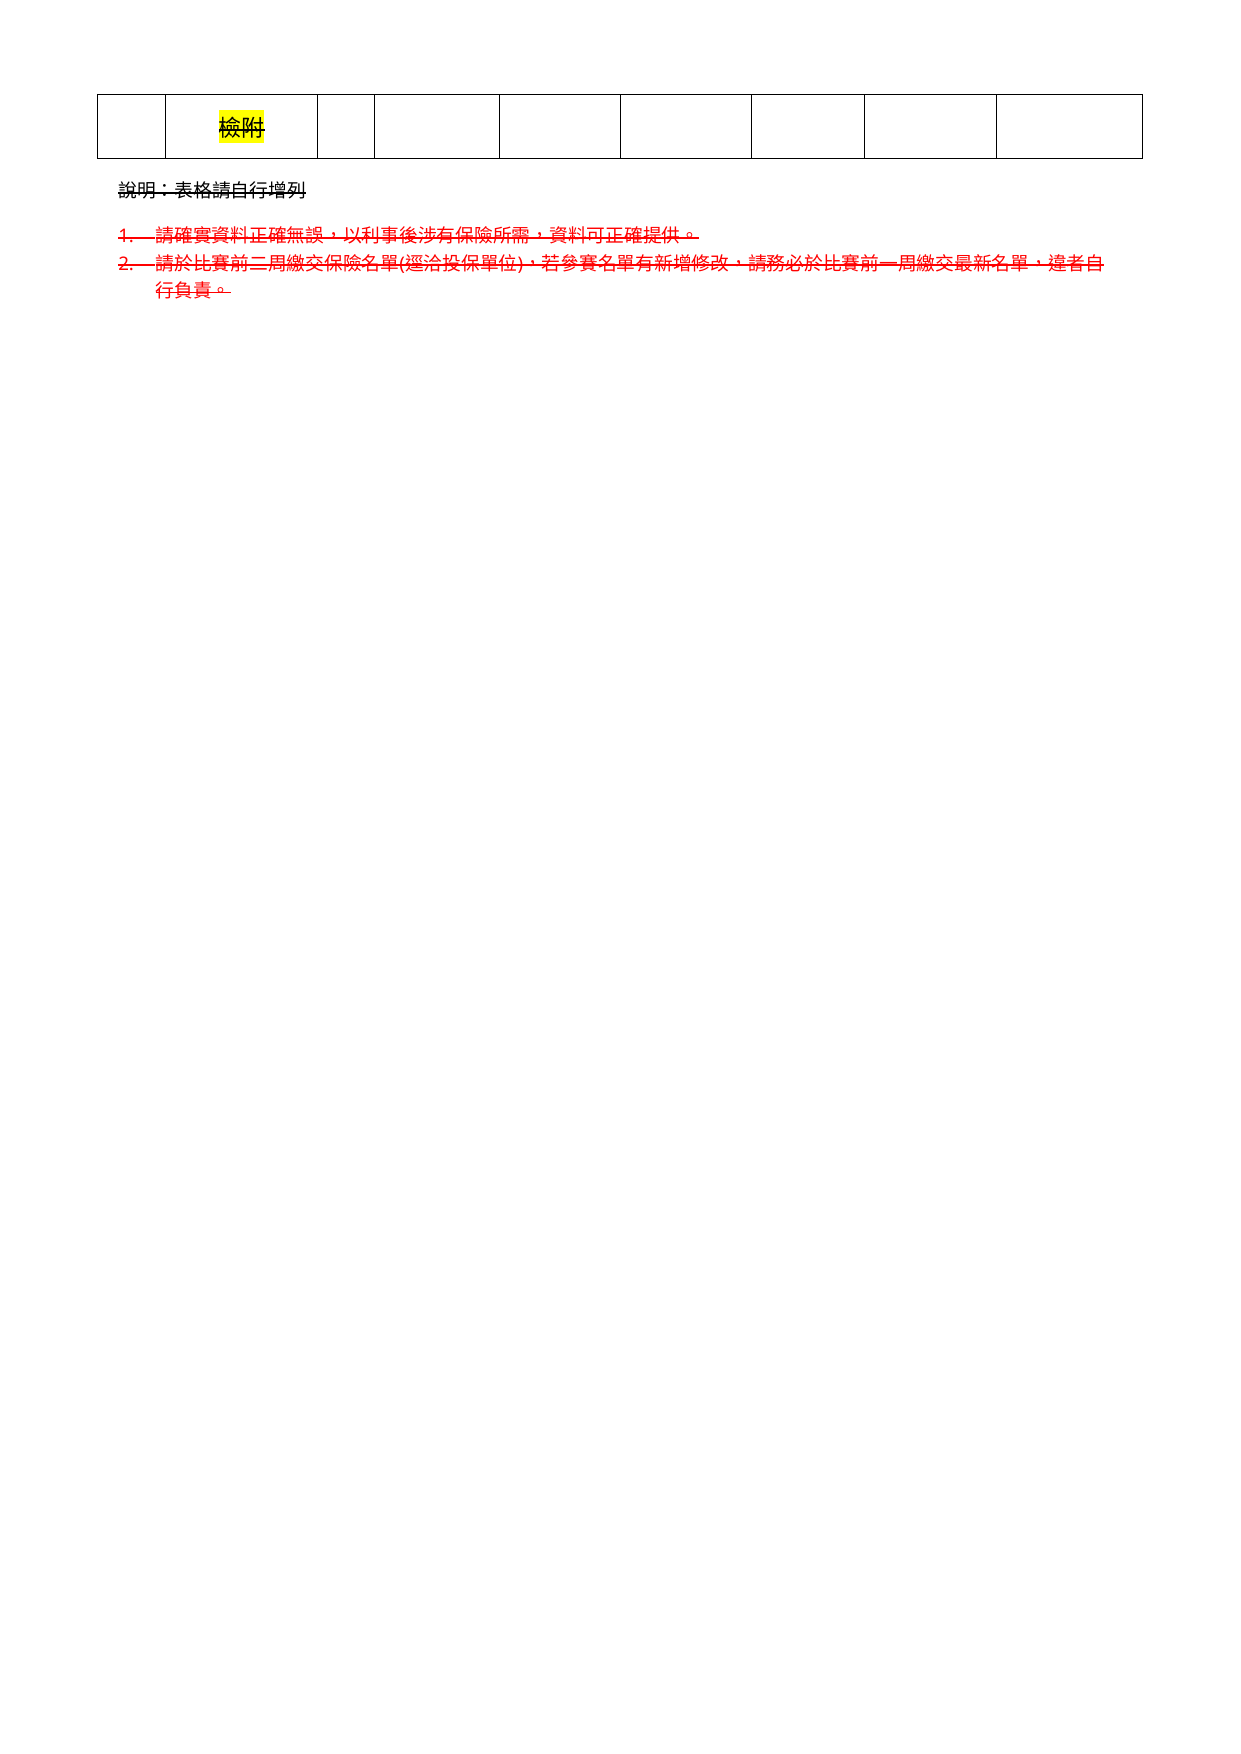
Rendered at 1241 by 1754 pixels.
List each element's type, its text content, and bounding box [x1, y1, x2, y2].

table_cell [752, 95, 864, 157]
table_cell [997, 95, 1142, 157]
list 請於比賽前二周繳交保險名單(逕洽投保單位)，若參賽名單有新增修改，請務必於比賽前一周繳交最新名單，違者自行負責。 [118, 248, 1122, 303]
table_cell [865, 95, 996, 157]
table_cell 12 [98, 95, 165, 157]
table_cell [621, 95, 751, 157]
list 請確實資料正確無誤，以利事後涉有保險所需，資料可正確提供。 [118, 221, 1122, 248]
table_cell [500, 95, 620, 157]
table_cell [318, 95, 374, 157]
table_cell [375, 95, 499, 157]
text 說明：表格請自行增列 [118, 159, 1122, 221]
